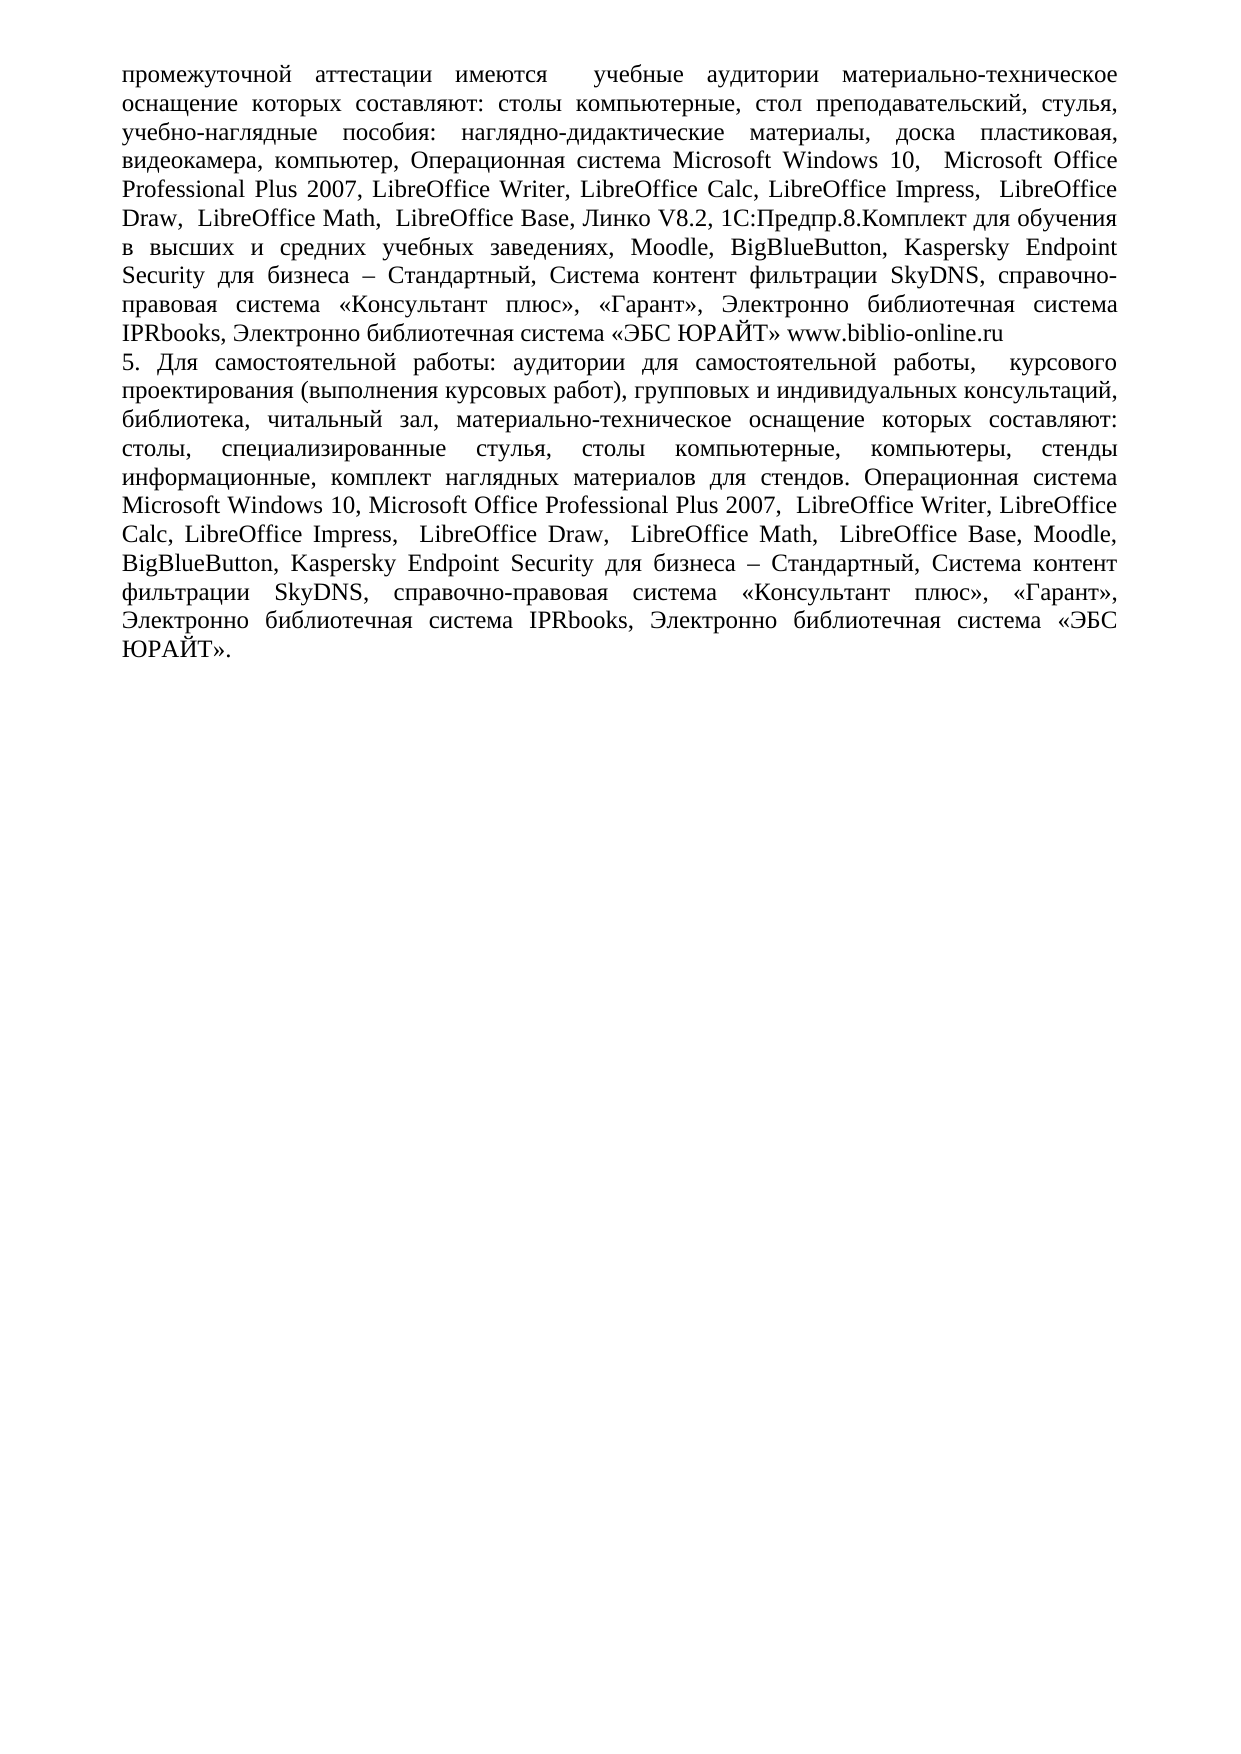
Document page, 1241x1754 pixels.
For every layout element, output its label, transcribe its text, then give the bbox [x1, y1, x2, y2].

table_header промежуточной аттестации имеются учебные аудитории материально-техническое оснащение которых составляют: столы компьютерные, стол преподавательский, стулья, учебно-наглядные пособия: наглядно-дидактические материалы, доска пластиковая, видеокамера, компьютер, Операционная система Microsoft Windows 10, Microsoft Office Professional Plus 2007, LibreOffice Writer, LibreOffice Calc, LibreOffice Impress, LibreOffice Draw, LibreOffice Math, LibreOffice Base, Линко V8.2, 1С:Предпр.8.Комплект для обучения в высших и средних учебных заведениях, Moodle, BigBlueButton, Kaspersky Endpoint Security для бизнеса – Стандартный, Система контент фильтрации SkyDNS, справочно-правовая система «Консультант плюс», «Гарант», Электронно библиотечная система IPRbooks, Электронно библиотечная система «ЭБС ЮРАЙТ» www.biblio-online.ru 5. Для самостоятельной работы: аудитории для самостоятельной работы, курсового проектирования (выполнения курсовых работ), групповых и индивидуальных консультаций, библиотека, читальный зал, материально-техническое оснащение которых составляют: столы, специализированные стулья, столы компьютерные, компьютеры, стенды информационные, комплект наглядных материалов для стендов. Операционная система Microsoft Windows 10, Microsoft Office Professional Plus 2007, LibreOffice Writer, LibreOffice Calc, LibreOffice Impress, LibreOffice Draw, LibreOffice Math, LibreOffice Base, Moodle, BigBlueButton, Kaspersky Endpoint Security для бизнеса – Стандартный, Система контент фильтрации SkyDNS, справочно-правовая система «Консультант плюс», «Гарант», Электронно библиотечная система IPRbooks, Электронно библиотечная система «ЭБС ЮРАЙТ». [118, 59, 1122, 680]
